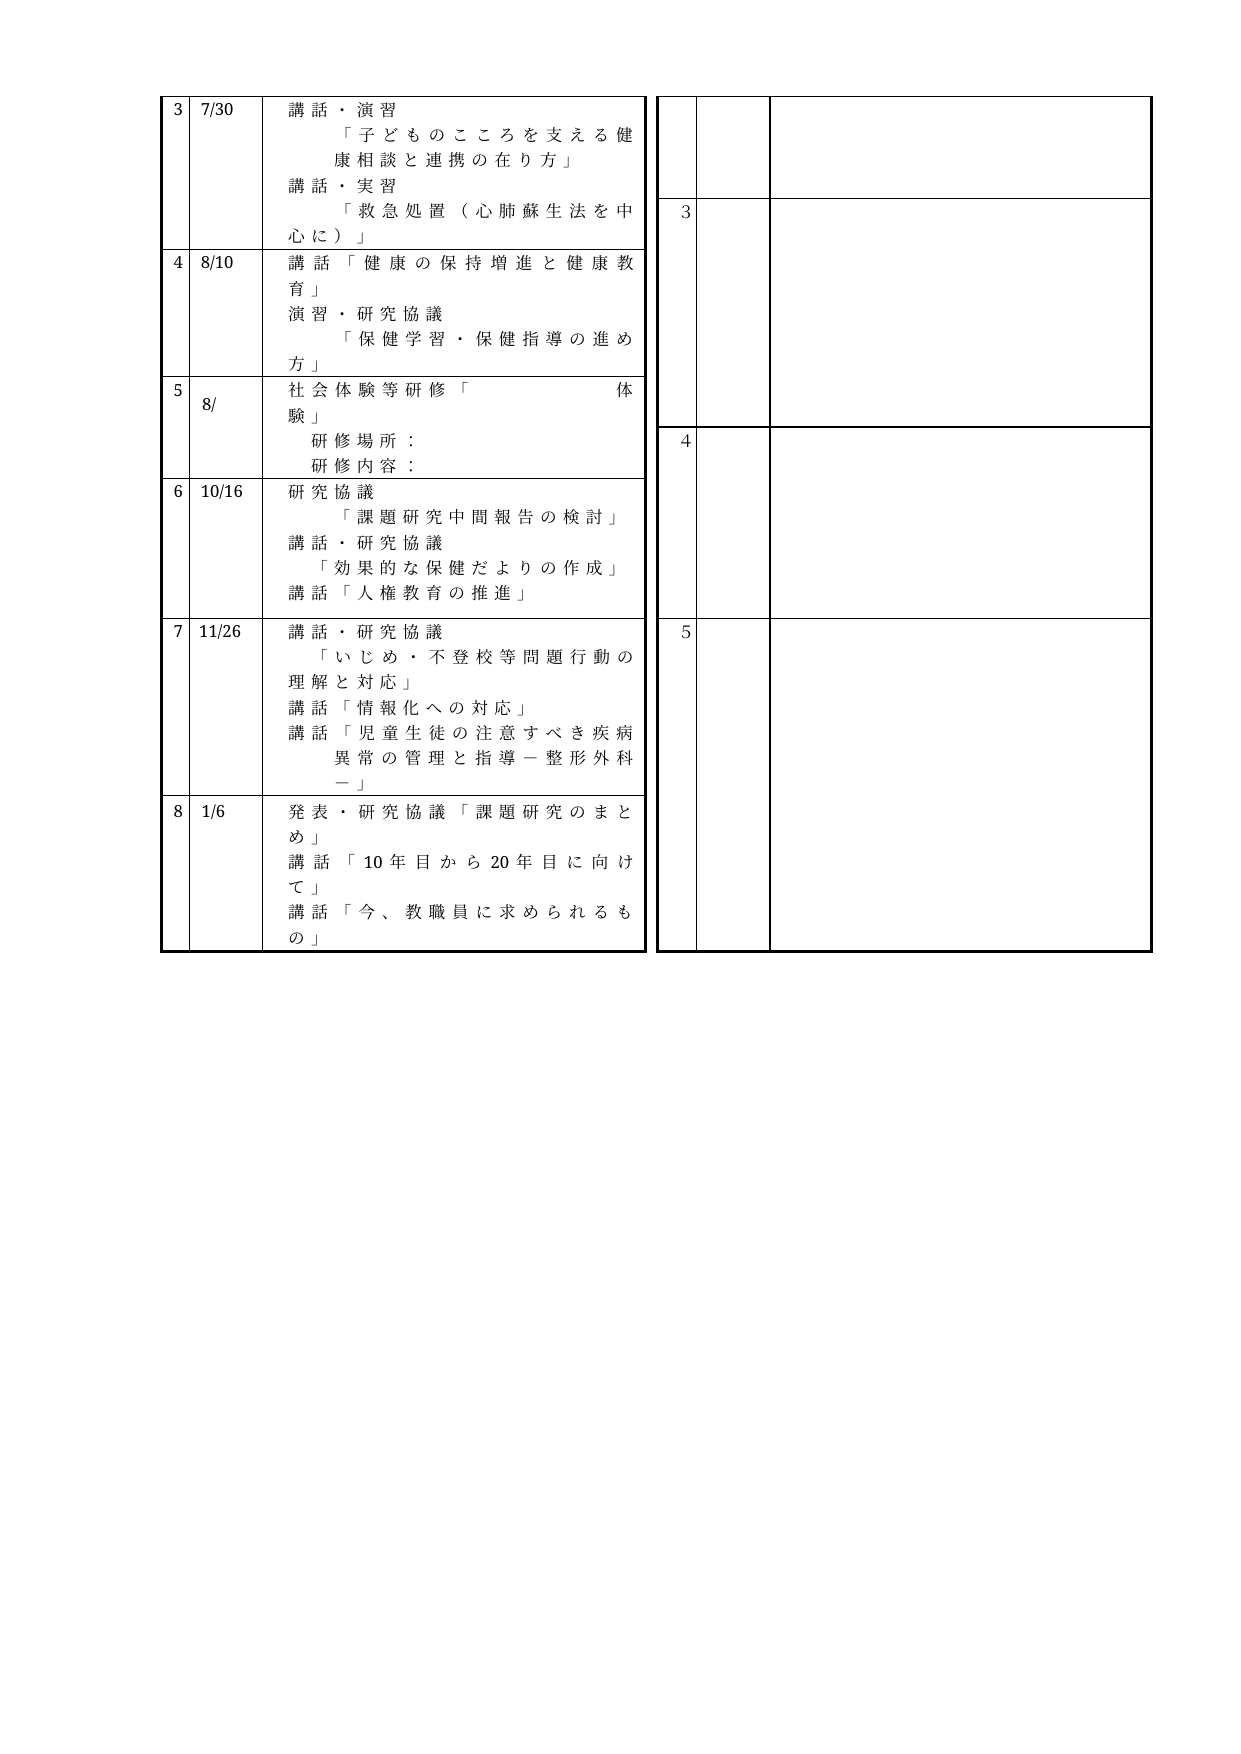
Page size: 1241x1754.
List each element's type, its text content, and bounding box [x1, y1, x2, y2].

table_cell [771, 428, 1150, 618]
table_cell [697, 199, 769, 426]
table_cell 7/30 [190, 97, 262, 249]
table_cell [697, 619, 769, 949]
table_cell 6 [163, 479, 189, 618]
table_cell [697, 97, 769, 197]
table_cell ２ [659, 97, 696, 197]
table_cell ５ [659, 619, 696, 949]
table_cell 発表・研究協議「課題研究のまとめ」 講話「10年目から20年目に向けて」 講話「今、教職員に求められるもの」 [263, 796, 644, 949]
table_cell 3 [163, 97, 189, 249]
table_cell 7 [163, 619, 189, 795]
table_cell 5 [163, 377, 189, 478]
table_cell 講話「健康の保持増進と健康教育」 演習・研究協議 「保健学習・保健指導の進め方」 [263, 250, 644, 376]
table_cell 1/6 [190, 796, 262, 949]
table_cell 11/26 [190, 619, 262, 795]
table_cell 10/16 [190, 479, 262, 618]
table_cell [771, 619, 1150, 949]
table_cell 8/ [190, 377, 262, 478]
table_cell [771, 97, 1150, 197]
table_cell 8/10 [190, 250, 262, 376]
table_cell [771, 199, 1150, 426]
table_cell [697, 428, 769, 618]
table_cell 講話・研究協議 「いじめ・不登校等問題行動の理解と対応」 講話「情報化への対応」 講話「児童生徒の注意すべき疾病異常の管理と指導－整形外科－」 [263, 619, 644, 795]
table_cell ４ [659, 428, 696, 618]
table_cell 社会体験等研修「 体験」 研修場所： 研修内容： [263, 377, 644, 478]
table_cell ３ [659, 199, 696, 426]
table_cell 研究協議 「課題研究中間報告の検討」 講話・研究協議 「効果的な保健だよりの作成」 講話「人権教育の推進」 [263, 479, 644, 618]
table_cell 8 [163, 796, 189, 949]
table_cell 4 [163, 250, 189, 376]
table_cell 講話・演習 「子どものこころを支える健康相談と連携の在り方」 講話・実習 「救急処置（心肺蘇生法を中心に）」 [263, 97, 644, 249]
